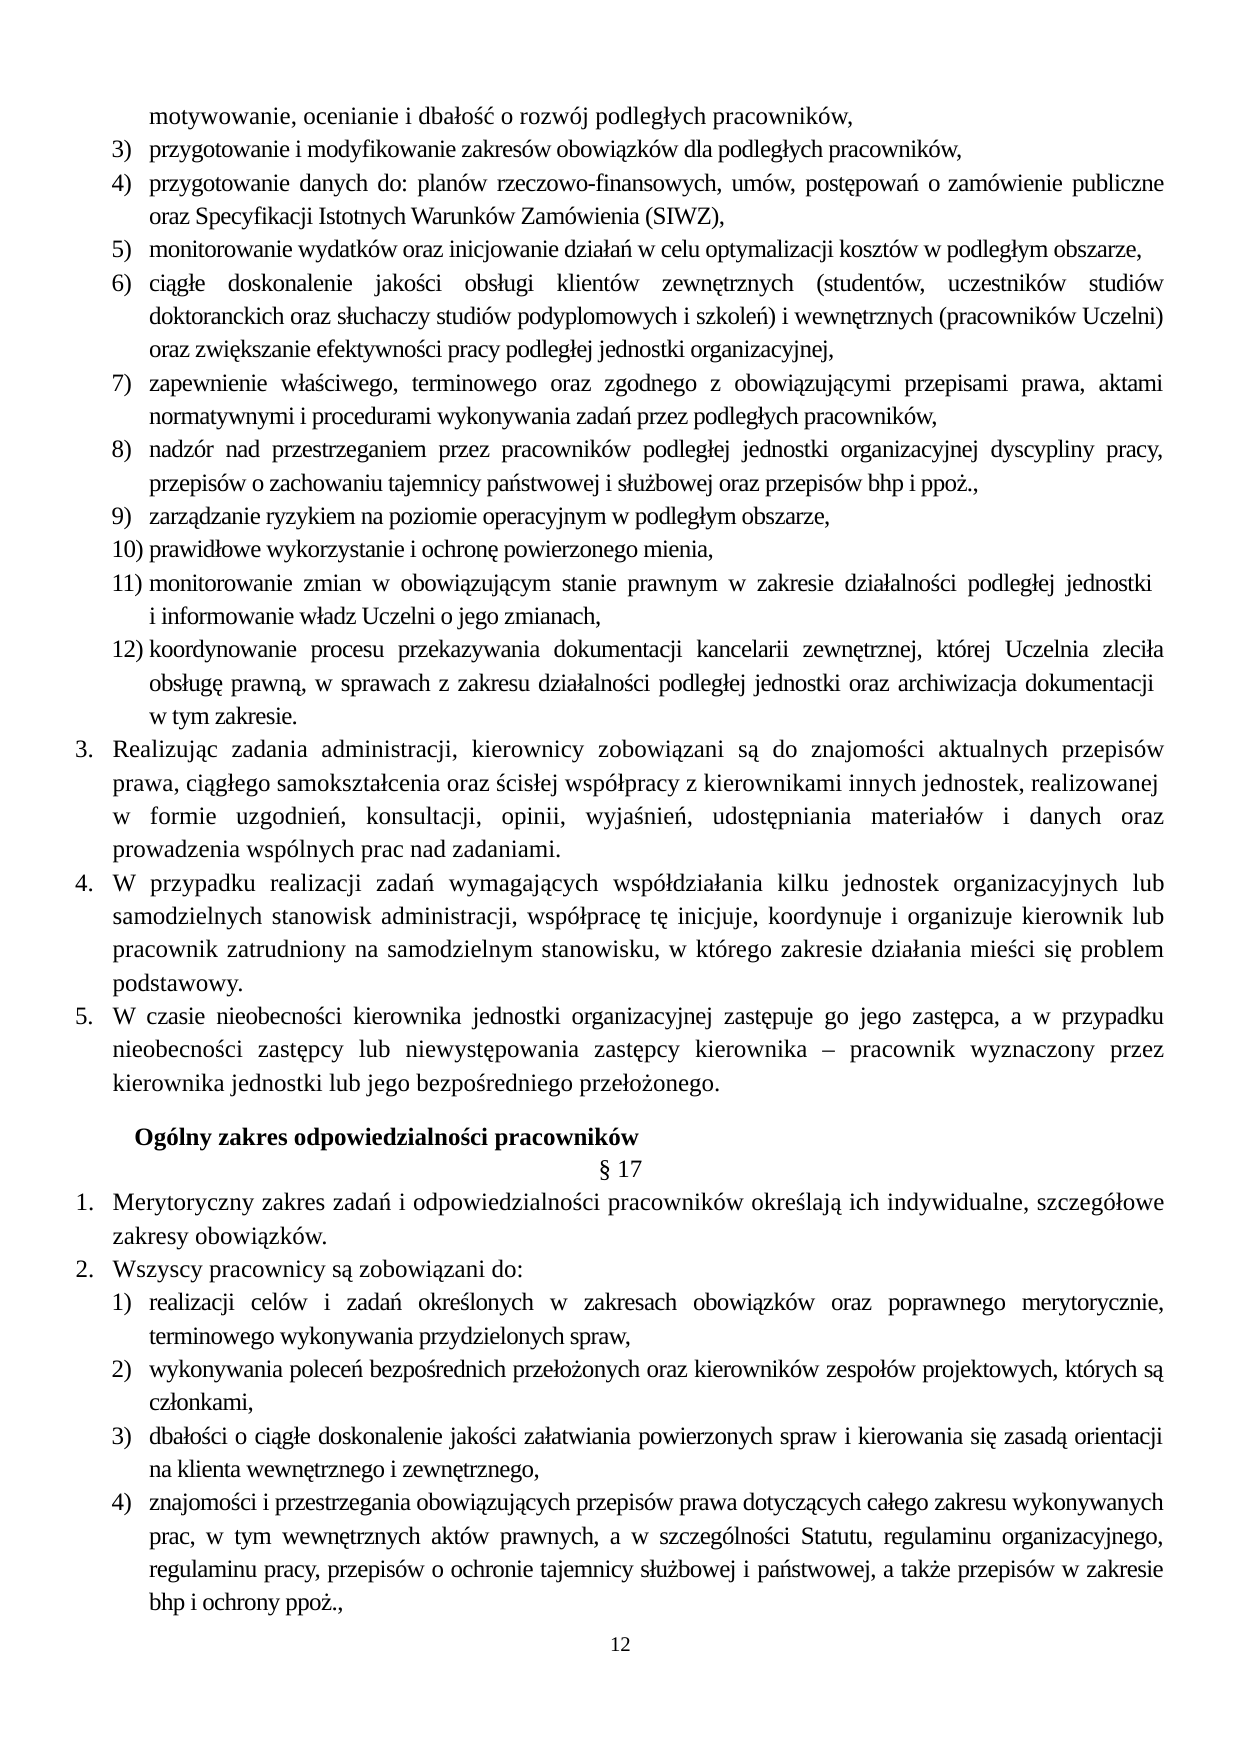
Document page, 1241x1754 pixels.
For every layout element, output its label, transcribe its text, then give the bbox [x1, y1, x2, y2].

list wykonywania poleceń bezpośrednich przełożonych oraz kierowników zespołów projektowych, których są członkami, [111, 1351, 1164, 1417]
list ciągłe doskonalenie jakości obsługi klientów zewnętrznych (studentów, uczestników studiów doktoranckich oraz słuchaczy studiów podyplomowych i szkoleń) i wewnętrznych (pracowników Uczelni) oraz zwiększanie efektywności pracy podległej jednostki organizacyjnej, [111, 264, 1164, 364]
list monitorowanie wydatków oraz inicjowanie działań w celu optymalizacji kosztów w podległym obszarze, [111, 231, 1164, 264]
list przygotowanie i modyfikowanie zakresów obowiązków dla podległych pracowników, [111, 131, 1164, 164]
list dbałości o ciągłe doskonalenie jakości załatwiania powierzonych spraw i kierowania się zasadą orientacji na klienta wewnętrznego i zewnętrznego, [111, 1417, 1164, 1484]
text § 17 [75, 1151, 1165, 1184]
list nadzór nad przestrzeganiem przez pracowników podległej jednostki organizacyjnej dyscypliny pracy, przepisów o zachowaniu tajemnicy państwowej i służbowej oraz przepisów bhp i ppoż., [111, 431, 1164, 498]
list W czasie nieobecności kierownika jednostki organizacyjnej zastępuje go jego zastępca, a w przypadku nieobecności zastępcy lub niewystępowania zastępcy kierownika – pracownik wyznaczony przez kierownika jednostki lub jego bezpośredniego przełożonego. [75, 998, 1165, 1098]
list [111, 98, 1164, 131]
list Wszyscy pracownicy są zobowiązani do: [75, 1251, 1165, 1284]
list realizacji celów i zadań określonych w zakresach obowiązków oraz poprawnego merytorycznie, terminowego wykonywania przydzielonych spraw, [111, 1284, 1164, 1351]
list monitorowanie zmian w obowiązującym stanie prawnym w zakresie działalności podległej jednostki i informowanie władz Uczelni o jego zmianach, [111, 564, 1164, 631]
list znajomości i przestrzegania obowiązujących przepisów prawa dotyczących całego zakresu wykonywanych prac, w tym wewnętrznych aktów prawnych, a w szczególności Statutu, regulaminu organizacyjnego, regulaminu pracy, przepisów o ochronie tajemnicy służbowej i państwowej, a także przepisów w zakresie bhp i ochrony ppoż., [111, 1484, 1164, 1617]
list Merytoryczny zakres zadań i odpowiedzialności pracowników określają ich indywidualne, szczegółowe zakresy obowiązków. [75, 1184, 1165, 1251]
list prawidłowe wykorzystanie i ochronę powierzonego mienia, [111, 531, 1164, 564]
list zapewnienie właściwego, terminowego oraz zgodnego z obowiązującymi przepisami prawa, aktami normatywnymi i procedurami wykonywania zadań przez podległych pracowników, [111, 364, 1164, 431]
list Realizując zadania administracji, kierownicy zobowiązani są do znajomości aktualnych przepisów prawa, ciągłego samokształcenia oraz ścisłej współpracy z kierownikami innych jednostek, realizowanej w formie uzgodnień, konsultacji, opinii, wyjaśnień, udostępniania materiałów i danych oraz prowadzenia wspólnych prac nad zadaniami. [75, 731, 1165, 864]
list koordynowanie procesu przekazywania dokumentacji kancelarii zewnętrznej, której Uczelnia zleciła obsługę prawną, w sprawach z zakresu działalności podległej jednostki oraz archiwizacja dokumentacji w tym zakresie. [111, 631, 1164, 731]
subtitle Ogólny zakres odpowiedzialności pracowników [134, 1122, 1165, 1151]
list zarządzanie ryzykiem na poziomie operacyjnym w podległym obszarze, [111, 498, 1164, 531]
list W przypadku realizacji zadań wymagających współdziałania kilku jednostek organizacyjnych lub samodzielnych stanowisk administracji, współpracę tę inicjuje, koordynuje i organizuje kierownik lub pracownik zatrudniony na samodzielnym stanowisku, w którego zakresie działania mieści się problem podstawowy. [75, 864, 1165, 998]
list przygotowanie danych do: planów rzeczowo-finansowych, umów, postępowań o zamówienie publiczne oraz Specyfikacji Istotnych Warunków Zamówienia (SIWZ), [111, 164, 1164, 231]
